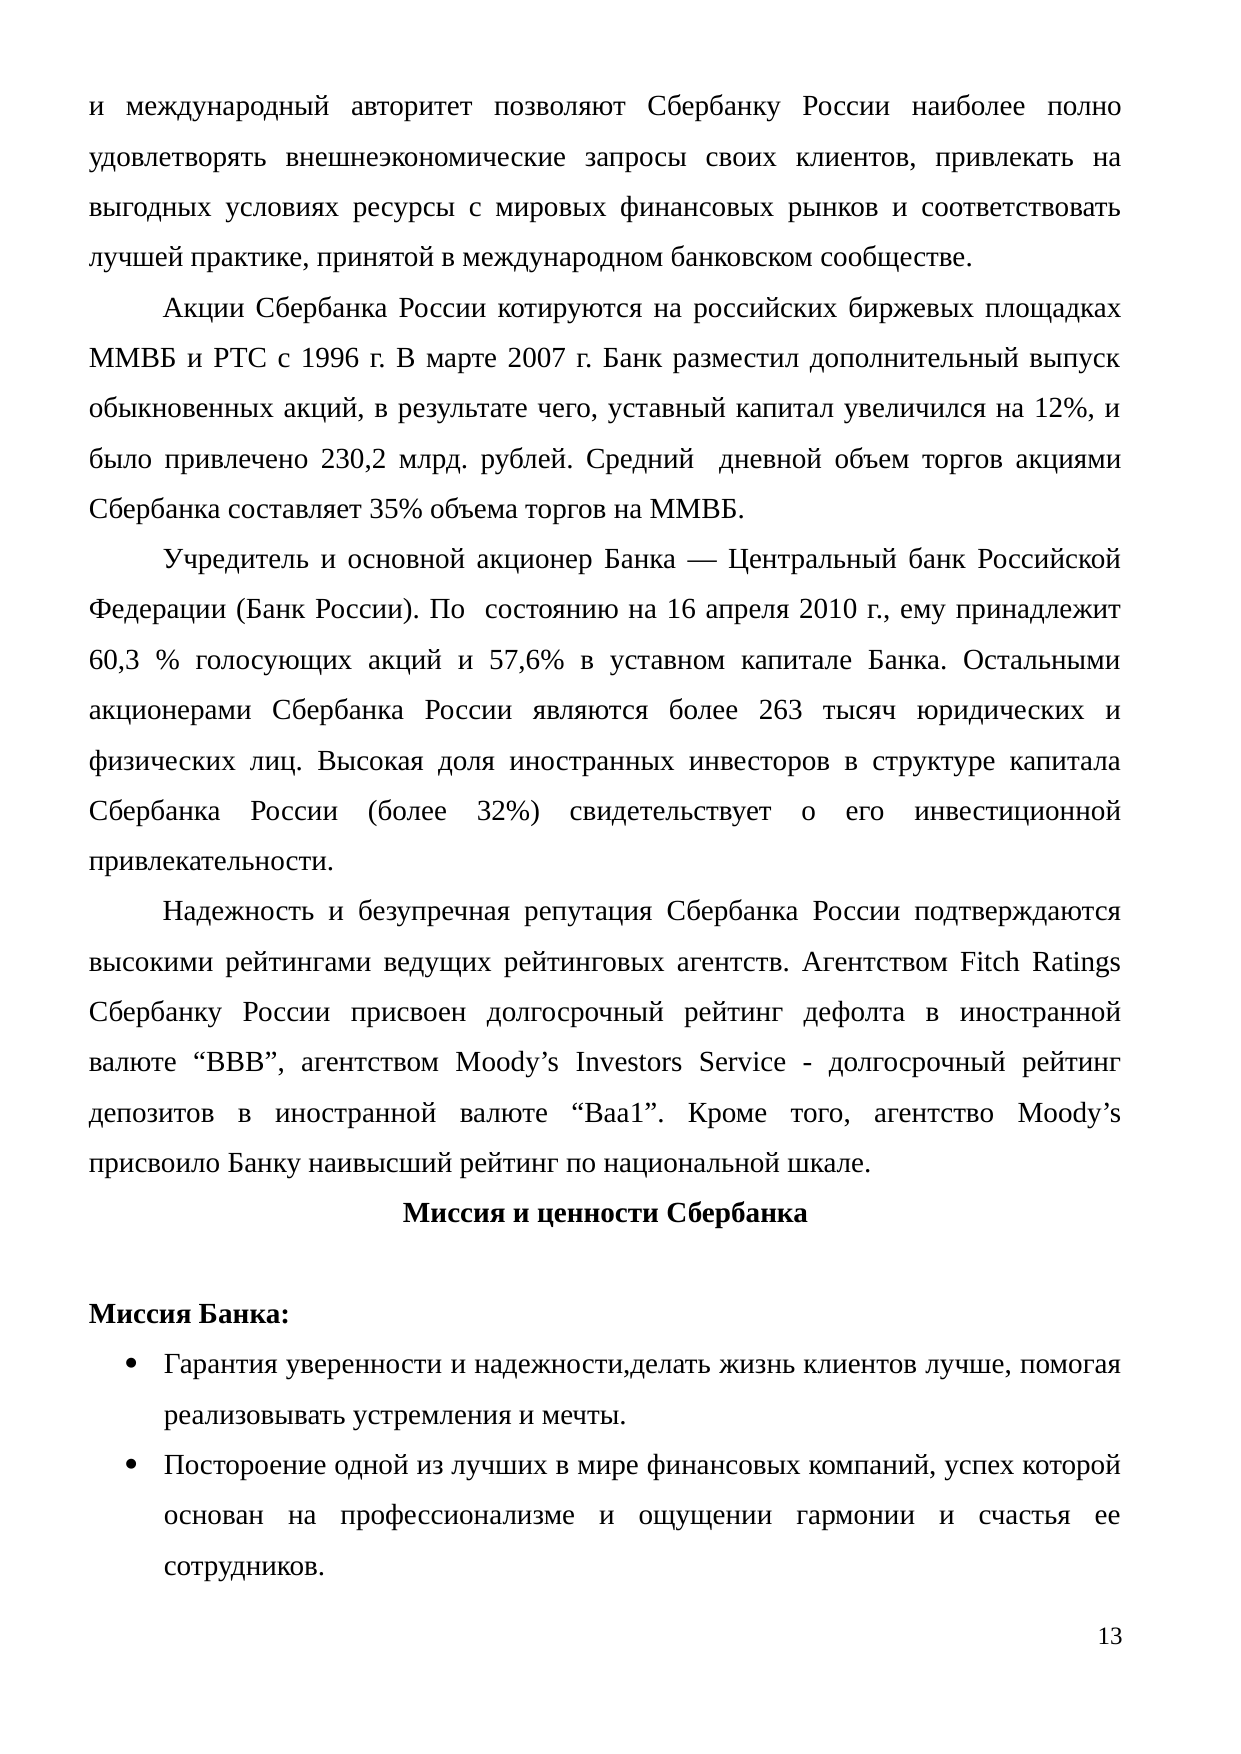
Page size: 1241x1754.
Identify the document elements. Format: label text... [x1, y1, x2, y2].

text Акции Сбербанка России котируются на российских биржевых площадках ММВБ и РТС с 1996 г. В марте 2007 г. Банк разместил дополнительный выпуск обыкновенных акций, в результате чего, уставный капитал увеличился на 12%, и было привлечено 230,2 млрд. рублей. Средний дневной объем торгов акциями Сбербанка составляет 35% объема торгов на ММВБ. [88, 290, 1122, 524]
text Надежность и безупречная репутация Сбербанка России подтверждаются высокими рейтингами ведущих рейтинговых агентств. Агентством Fitch Ratings Сбербанку России присвоен долгосрочный рейтинг дефолта в иностранной валюте “BBB”, агентством Moody’s Investors Service - долгосрочный рейтинг депозитов в иностранной валюте “Baa1”. Кроме того, агентство Moody’s присвоило Банку наивысший рейтинг по национальной шкале. [88, 893, 1122, 1179]
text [88, 88, 1122, 273]
text Учредитель и основной акционер Банка — Центральный банк Российской Федерации (Банк России). По состоянию на 16 апреля 2010 г., ему принадлежит 60,3 % голосующих акций и 57,6% в уставном капитале Банка. Остальными акционерами Сбербанка России являются более 263 тысяч юридических и физических лиц. Высокая доля иностранных инвесторов в структуре капитала Сбербанка России (более 32%) свидетельствует о его инвестиционной привлекательности. [88, 541, 1122, 877]
list Гарантия уверенности и надежности,делать жизнь клиентов лучше, помогая реализовывать устремления и мечты. [126, 1346, 1122, 1430]
text Миссия и ценности Сбербанка [88, 1195, 1122, 1229]
list Постороение одной из лучших в мире финансовых компаний, успех которой основан на профессионализме и ощущении гармонии и счастья ее сотрудников. [126, 1447, 1122, 1581]
text Миссия Банка: [88, 1296, 1122, 1329]
